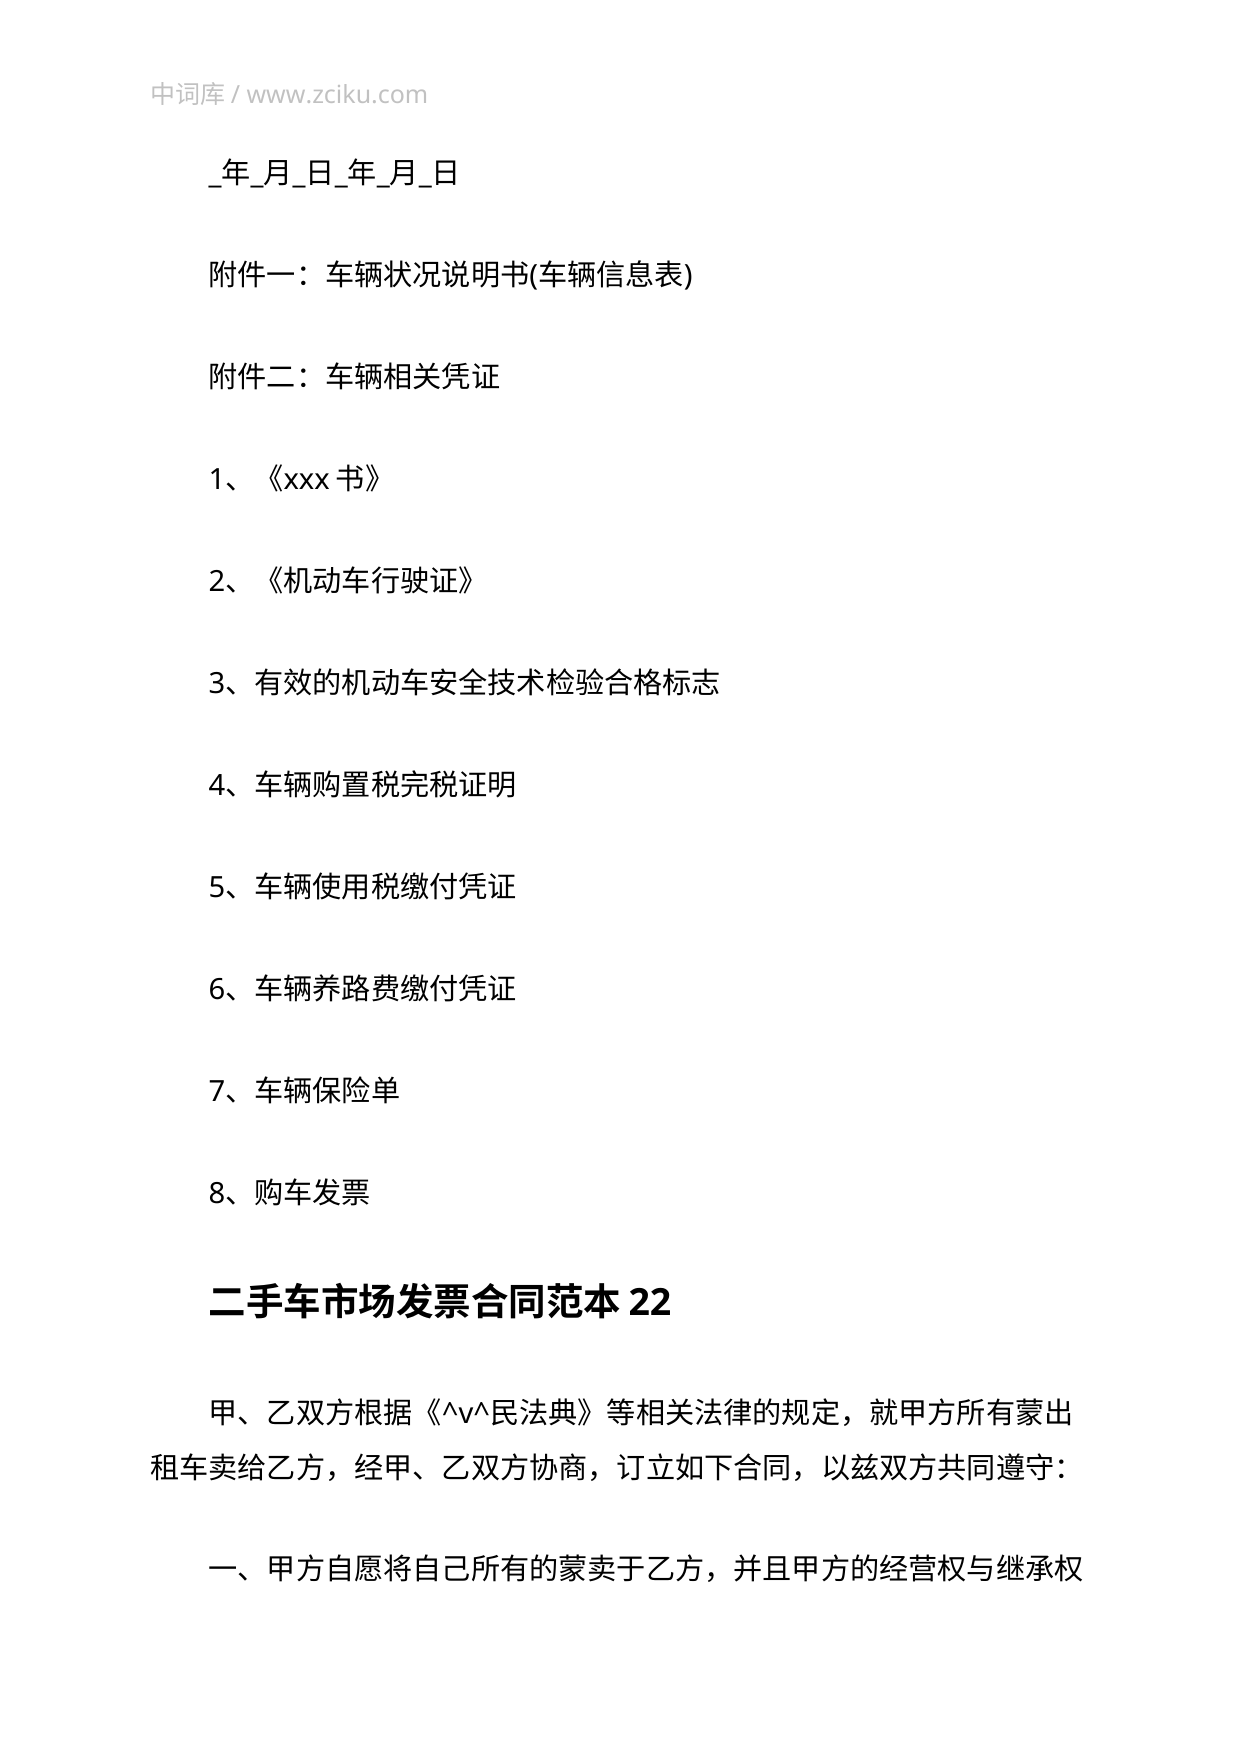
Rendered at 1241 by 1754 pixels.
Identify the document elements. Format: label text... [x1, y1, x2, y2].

text 2、《机动车行驶证》 [150, 558, 1090, 600]
text 1、《xxx书》 [150, 456, 1090, 498]
text _年_月_日_年_月_日 [150, 150, 1090, 192]
text 5、车辆使用税缴付凭证 [150, 864, 1090, 906]
text 二手车市场发票合同范本22 [150, 1272, 1090, 1326]
text 6、车辆养路费缴付凭证 [150, 966, 1090, 1008]
text 附件二：车辆相关凭证 [150, 354, 1090, 396]
text 7、车辆保险单 [150, 1068, 1090, 1110]
text 4、车辆购置税完税证明 [150, 762, 1090, 804]
text 3、有效的机动车安全技术检验合格标志 [150, 660, 1090, 702]
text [150, 1546, 1090, 1588]
text 8、购车发票 [150, 1169, 1090, 1212]
text 附件一：车辆状况说明书(车辆信息表) [150, 252, 1090, 294]
text 甲、乙双方根据《^v^民法典》等相关法律的规定，就甲方所有蒙出租车卖给乙方，经甲、乙双方协商，订立如下合同，以兹双方共同遵守： [150, 1389, 1090, 1486]
